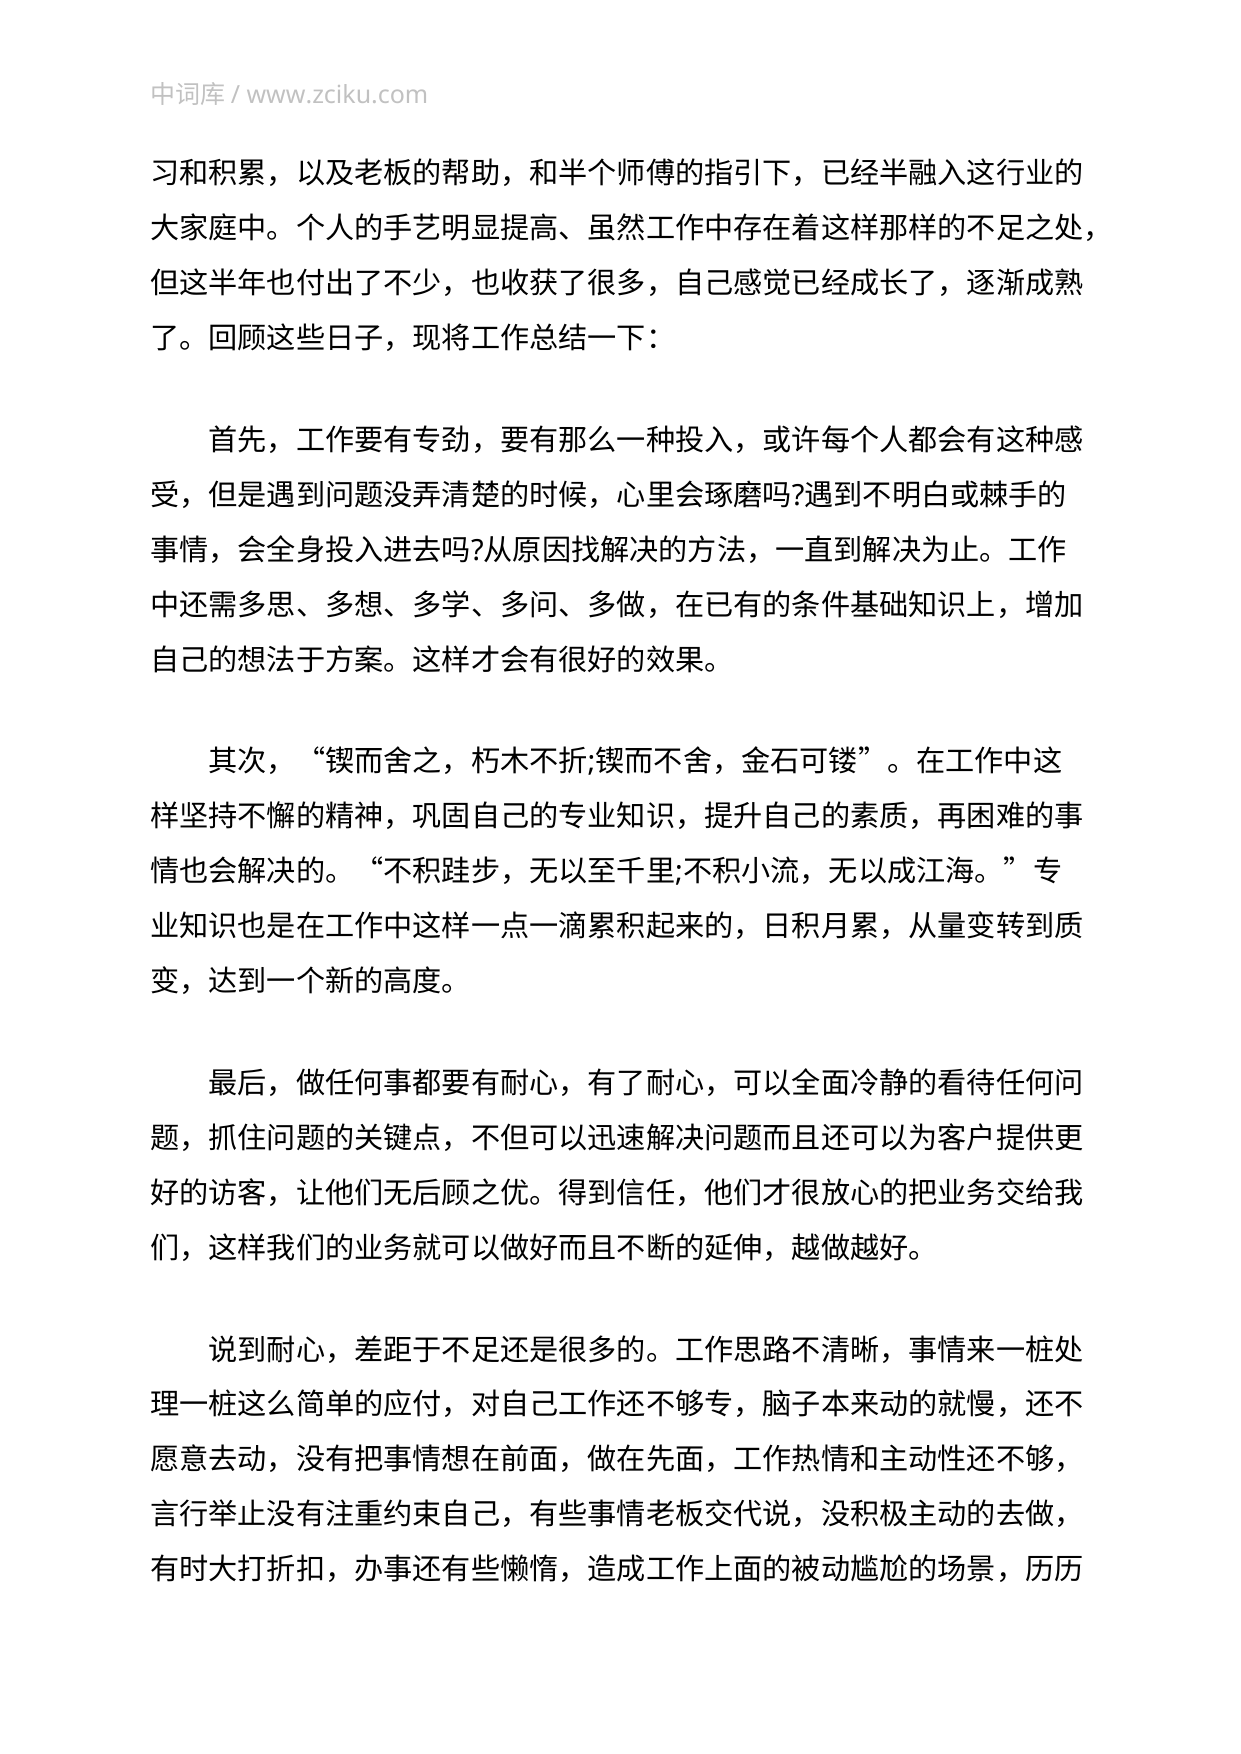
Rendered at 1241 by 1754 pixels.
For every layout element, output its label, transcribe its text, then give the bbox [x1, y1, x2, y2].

text 首先，工作要有专劲，要有那么一种投入，或许每个人都会有这种感受，但是遇到问题没弄清楚的时候，心里会琢磨吗?遇到不明白或棘手的事情，会全身投入进去吗?从原因找解决的方法，一直到解决为止。工作中还需多思、多想、多学、多问、多做，在已有的条件基础知识上，增加自己的想法于方案。这样才会有很好的效果。 [150, 416, 1090, 678]
text 其次，“锲而舍之，朽木不折;锲而不舍，金石可镂”。在工作中这样坚持不懈的精神，巩固自己的专业知识，提升自己的素质，再困难的事情也会解决的。“不积跬步，无以至千里;不积小流，无以成江海。”专业知识也是在工作中这样一点一滴累积起来的，日积月累，从量变转到质变，达到一个新的高度。 [150, 738, 1090, 1000]
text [150, 150, 1090, 357]
text 最后，做任何事都要有耐心，有了耐心，可以全面冷静的看待任何问题，抓住问题的关键点，不但可以迅速解决问题而且还可以为客户提供更好的访客，让他们无后顾之优。得到信任，他们才很放心的把业务交给我们，这样我们的业务就可以做好而且不断的延伸，越做越好。 [150, 1059, 1090, 1267]
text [150, 1326, 1090, 1588]
